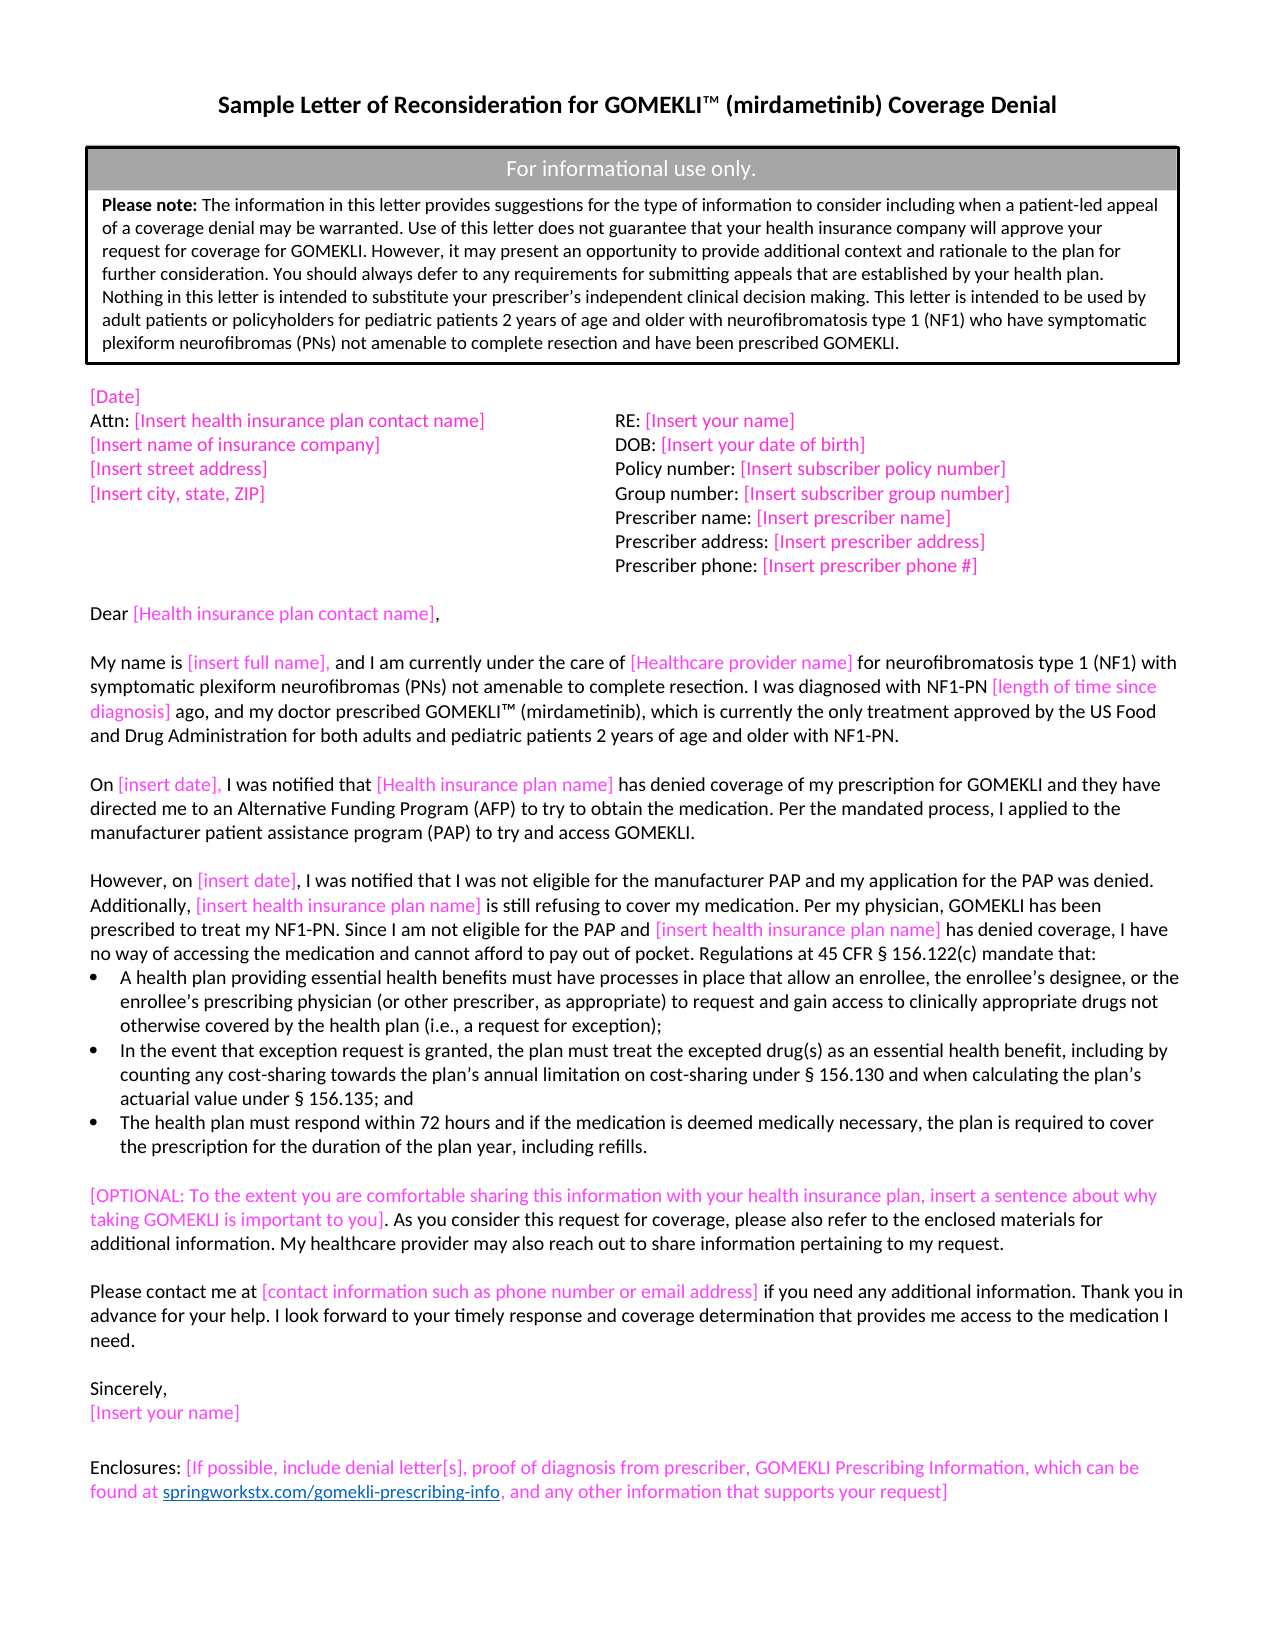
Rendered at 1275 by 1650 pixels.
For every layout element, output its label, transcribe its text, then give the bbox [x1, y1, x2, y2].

text Please contact me at [contact information such as phone number or email address] if you need any additional information. Thank you in advance for your help. I look forward to your timely response and coverage determination that provides me access to the medication I need. [90, 1279, 1185, 1352]
text Prescriber phone: [Insert prescriber phone #] [90, 553, 1185, 577]
text Sincerely, [90, 1376, 1185, 1400]
text [Insert name of insurance company] DOB: [Insert your date of birth] [90, 432, 1185, 457]
list In the event that exception request is granted, the plan must treat the excepted drug(s) as an essential health benefit, including by counting any cost-sharing towards the plan’s annual limitation on cost-sharing under § 156.130 and when calculating the plan’s actuarial value under § 156.135; and [90, 1038, 1185, 1110]
text Dear [Health insurance plan contact name], [90, 602, 1185, 626]
list A health plan providing essential health benefits must have processes in place that allow an enrollee, the enrollee’s designee, or the enrollee’s prescribing physician (or other prescriber, as appropriate) to request and gain access to clinically appropriate drugs not otherwise covered by the health plan (i.e., a request for exception); [90, 965, 1185, 1038]
text [Insert street address] Policy number: [Insert subscriber policy number] [90, 457, 1185, 481]
text On [insert date], I was notified that [Health insurance plan name] has denied coverage of my prescription for GOMEKLI and they have directed me to an Alternative Funding Program (AFP) to try to obtain the medication. Per the mandated process, I applied to the manufacturer patient assistance program (PAP) to try and access GOMEKLI. [90, 772, 1185, 844]
text Attn: [Insert health insurance plan contact name] RE: [Insert your name] [90, 408, 1185, 432]
text [Insert your name] [90, 1400, 1185, 1455]
text [Date] [90, 384, 1185, 408]
list The health plan must respond within 72 hours and if the medication is deemed medically necessary, the plan is required to cover the prescription for the duration of the plan year, including refills. [90, 1110, 1185, 1159]
text [OPTIONAL: To the extent you are comfortable sharing this information with your health insurance plan, insert a sentence about why taking GOMEKLI is important to you]. As you consider this request for coverage, please also refer to the enclosed materials for additional information. My healthcare provider may also reach out to share information pertaining to my request. [90, 1183, 1185, 1255]
text However, on [insert date], I was notified that I was not eligible for the manufacturer PAP and my application for the PAP was denied. Additionally, [insert health insurance plan name] is still refusing to cover my medication. Per my physician, GOMEKLI has been prescribed to treat my NF1-PN. Since I am not eligible for the PAP and [insert health insurance plan name] has denied coverage, I have no way of accessing the medication and cannot afford to pay out of pocket. Regulations at 45 CFR § 156.122(c) mandate that: [90, 869, 1185, 965]
text Sample Letter of Reconsideration for GOMEKLI™ (mirdametinib) Coverage Denial [90, 90, 1185, 119]
text Prescriber address: [Insert prescriber address] [90, 529, 1185, 553]
text Enclosures: [If possible, include denial letter[s], proof of diagnosis from prescriber, GOMEKLI Prescribing Information, which can be found at springworkstx.com/gomekli-prescribing-info, and any other information that supports your request] [90, 1455, 1185, 1503]
text My name is [insert full name], and I am currently under the care of [Healthcare provider name] for neurofibromatosis type 1 (NF1) with symptomatic plexiform neurofibromas (PNs) not amenable to complete resection. I was diagnosed with NF1-PN [length of time since diagnosis] ago, and my doctor prescribed GOMEKLI™ (mirdametinib), which is currently the only treatment approved by the US Food and Drug Administration for both adults and pediatric patients 2 years of age and older with NF1-PN. [90, 650, 1185, 748]
text [Insert city, state, ZIP] Group number: [Insert subscriber group number] Prescriber name: [Insert prescriber name] [90, 481, 1185, 529]
